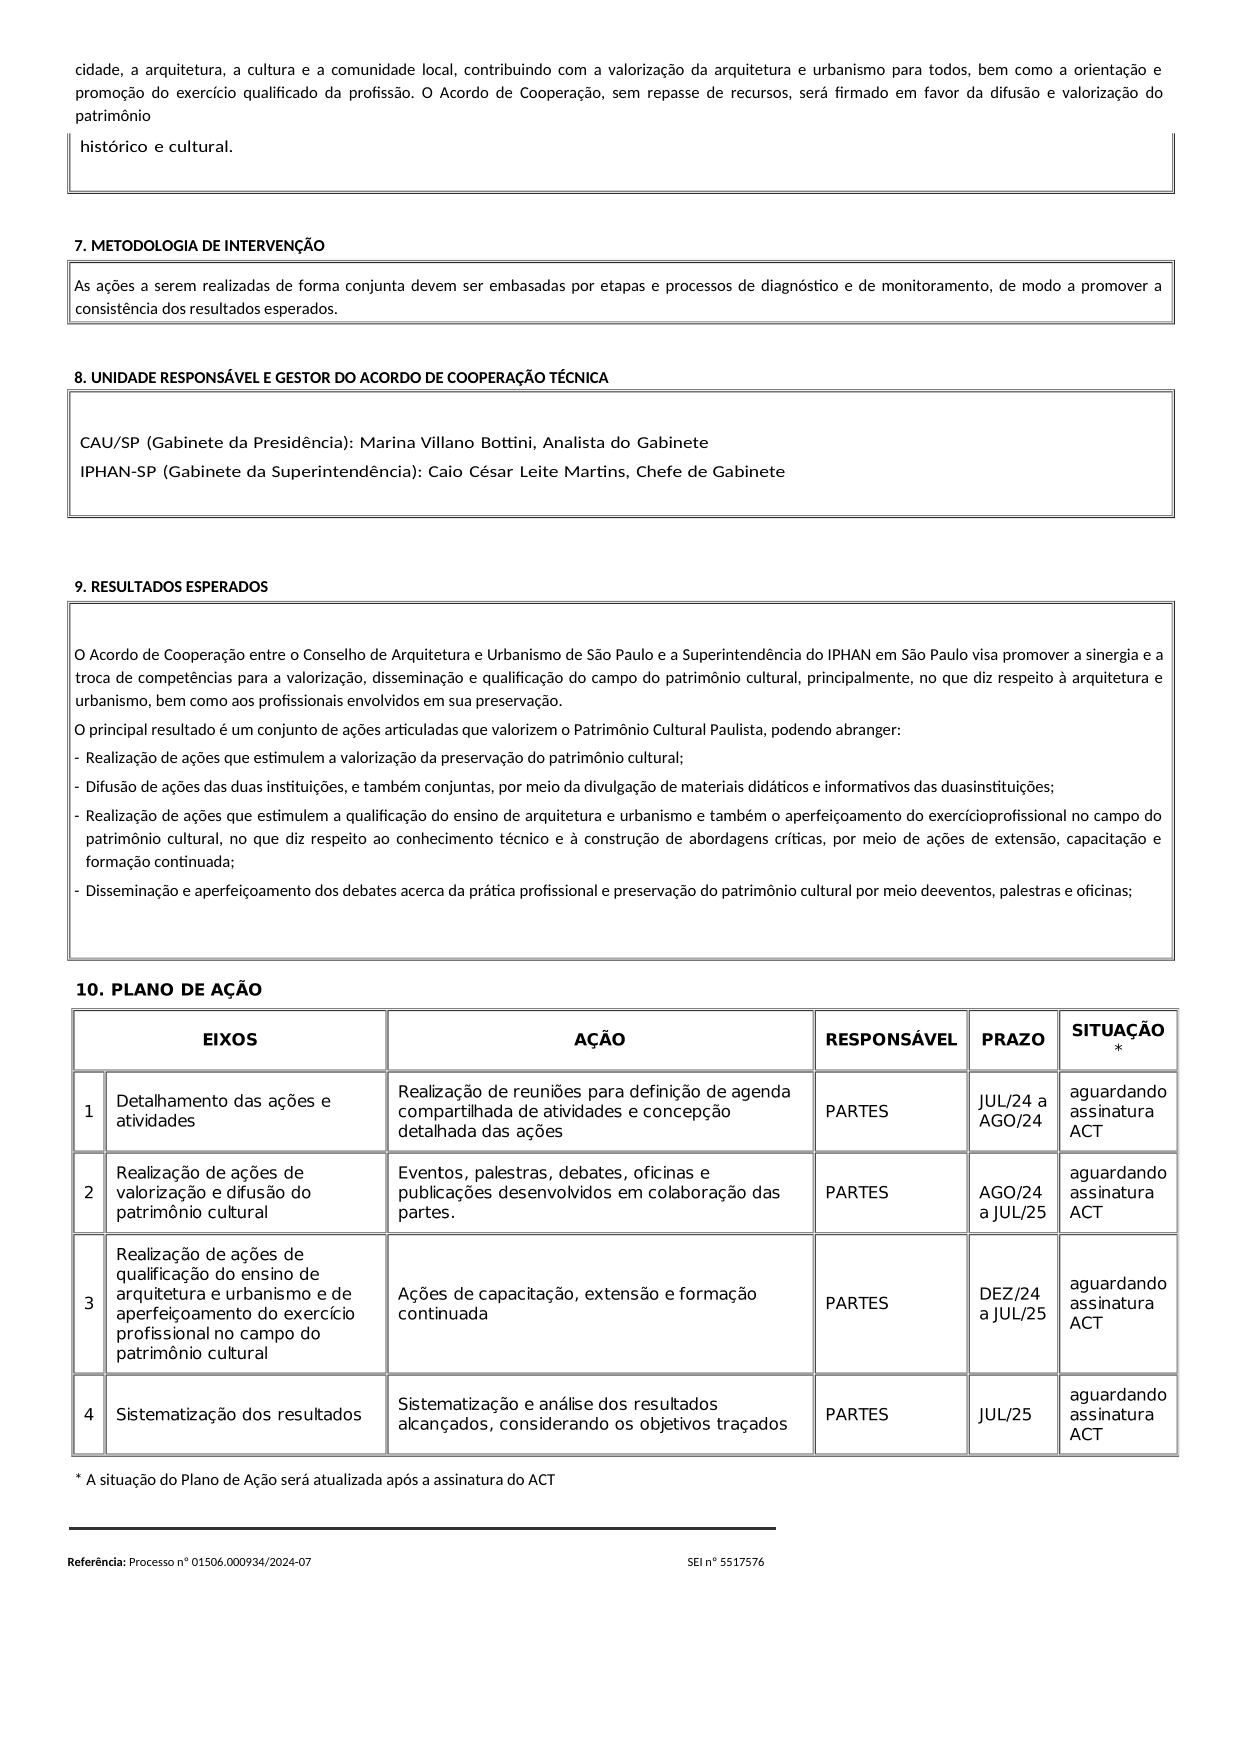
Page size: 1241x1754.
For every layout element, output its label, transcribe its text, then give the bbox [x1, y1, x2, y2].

picture [70, 979, 1180, 1457]
list Disseminação e aperfeiçoamento dos debates acerca da prática profissional e preservação do patrimônio cultural por meio deeventos, palestras e oficinas; ​ [74, 880, 1164, 900]
list Realização de ações que estimulem a qualificação do ensino de arquitetura e urbanismo e também o aperfeiçoamento do exercícioprofissional no campo do patrimônio cultural, no que diz respeito ao conhecimento técnico e à construção de abordagens críticas, por meio de ações de extensão, capacitação e formação continuada; ​ [74, 805, 1164, 871]
text Referência: Processo nº 01506.000934/2024-07 SEI nº 5517576 [67, 1554, 1164, 1569]
text As ações a serem realizadas de forma conjunta devem ser embasadas por etapas e processos de diagnóstico e de monitoramento, de modo a promover a consistência dos resultados esperados. [74, 275, 1164, 318]
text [74, 59, 1164, 125]
list Difusão de ações das duas instituições, e também conjuntas, por meio da divulgação de materiais didáticos e informativos das duasinstituições; ​ [74, 776, 1164, 797]
list Realização de ações que estimulem a valorização da preservação do patrimônio cultural; ​ [74, 748, 1164, 768]
text O Acordo de Cooperação entre o Conselho de Arquitetura e Urbanismo de São Paulo e a Superintendência do IPHAN em São Paulo visa promover a sinergia e a troca de competências para a valorização, disseminação e qualificação do campo do patrimônio cultural, principalmente, no que diz respeito à arquitetura e urbanismo, bem como aos profissionais envolvidos em sua preservação. ​ [74, 644, 1164, 711]
text O principal resultado é um conjunto de ações articuladas que valorizem o Patrimônio Cultural Paulista, podendo abranger: ​ [74, 719, 1164, 739]
subtitle 7. METODOLOGIA DE INTERVENÇÃO [74, 235, 849, 255]
subtitle 9. RESULTADOS ESPERADOS [74, 576, 849, 596]
subtitle 8. UNIDADE RESPONSÁVEL E GESTOR DO ACORDO DE COOPERAÇÃO TÉCNICA [74, 367, 849, 388]
text * A situação do Plano de Ação será atualizada após a assinatura do ACT [74, 1469, 1164, 1489]
